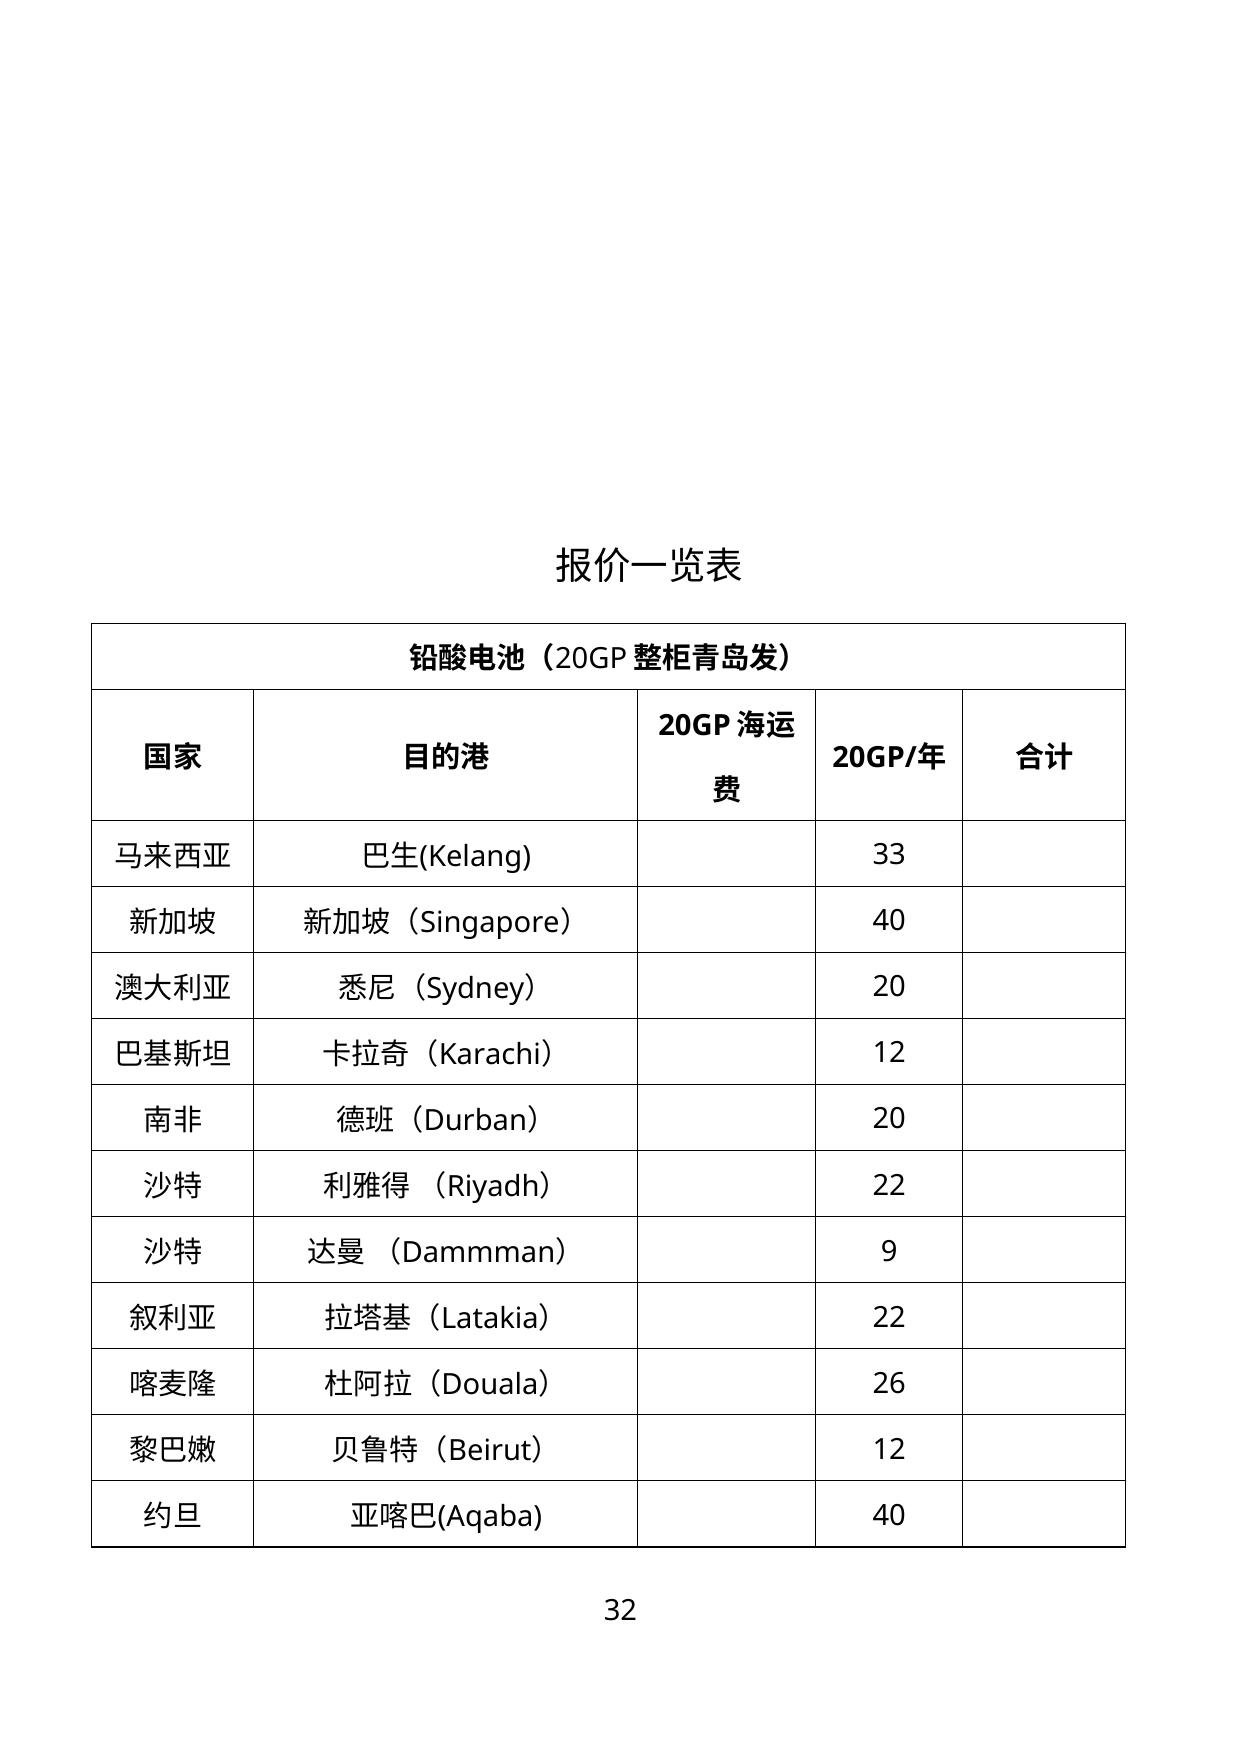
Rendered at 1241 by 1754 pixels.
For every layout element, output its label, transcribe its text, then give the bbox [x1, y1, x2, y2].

table_cell [638, 1349, 815, 1414]
table_cell 新加坡（Singapore） [254, 887, 637, 952]
table_cell [638, 953, 815, 1018]
table_cell 巴基斯坦 [92, 1019, 253, 1084]
table_cell 20 [816, 1085, 962, 1150]
table_cell 喀麦隆 [92, 1349, 253, 1414]
table_cell 40 [816, 887, 962, 952]
text 报价一览表 [165, 531, 1075, 596]
table_cell 12 [816, 1415, 962, 1480]
table_cell [963, 1085, 1125, 1150]
table_cell 33 [816, 821, 962, 886]
table_cell [963, 1481, 1125, 1546]
table_cell [638, 887, 815, 952]
table_cell 叙利亚 [92, 1283, 253, 1348]
table_cell 国家 [92, 690, 253, 820]
table_cell 澳大利亚 [92, 953, 253, 1018]
table_cell [638, 1085, 815, 1150]
table_cell 悉尼（Sydney） [254, 953, 637, 1018]
table_cell 达曼 （Dammman） [254, 1217, 637, 1282]
table_cell 杜阿拉（Douala） [254, 1349, 637, 1414]
table_cell 20GP海运费 [638, 690, 815, 820]
table_cell [963, 821, 1125, 886]
table_cell 12 [816, 1019, 962, 1084]
table_cell [638, 1217, 815, 1282]
table_header 铅酸电池（20GP整柜青岛发） [92, 624, 1125, 689]
table_cell [638, 1481, 815, 1546]
table_cell 拉塔基（Latakia） [254, 1283, 637, 1348]
table_cell [963, 887, 1125, 952]
table_cell 约旦 [92, 1481, 253, 1546]
table_cell [963, 1283, 1125, 1348]
table_cell 巴生(Kelang) [254, 821, 637, 886]
table_cell 亚喀巴(Aqaba) [254, 1481, 637, 1546]
table_cell 20 [816, 953, 962, 1018]
table_cell [638, 1283, 815, 1348]
table_cell 9 [816, 1217, 962, 1282]
table_cell [963, 1151, 1125, 1216]
table_cell 40 [816, 1481, 962, 1546]
table_cell 贝鲁特（Beirut） [254, 1415, 637, 1480]
table_cell [638, 1151, 815, 1216]
table_cell 沙特 [92, 1151, 253, 1216]
table_cell [963, 1019, 1125, 1084]
table_cell [963, 1415, 1125, 1480]
table_cell 沙特 [92, 1217, 253, 1282]
table_cell 目的港 [254, 690, 637, 820]
table_cell 20GP/年 [816, 690, 962, 820]
table_cell [963, 1349, 1125, 1414]
table_cell 利雅得 （Riyadh） [254, 1151, 637, 1216]
table_cell [963, 953, 1125, 1018]
table_cell [638, 821, 815, 886]
table_cell 26 [816, 1349, 962, 1414]
table_cell 22 [816, 1151, 962, 1216]
table_cell [638, 1019, 815, 1084]
table_cell 卡拉奇（Karachi） [254, 1019, 637, 1084]
table_cell [638, 1415, 815, 1480]
table_cell 德班（Durban） [254, 1085, 637, 1150]
table_cell 22 [816, 1283, 962, 1348]
table_cell [963, 1217, 1125, 1282]
table_cell 合计 [963, 690, 1125, 820]
table_cell 新加坡 [92, 887, 253, 952]
table_cell 马来西亚 [92, 821, 253, 886]
table_cell 南非 [92, 1085, 253, 1150]
table_cell 黎巴嫩 [92, 1415, 253, 1480]
